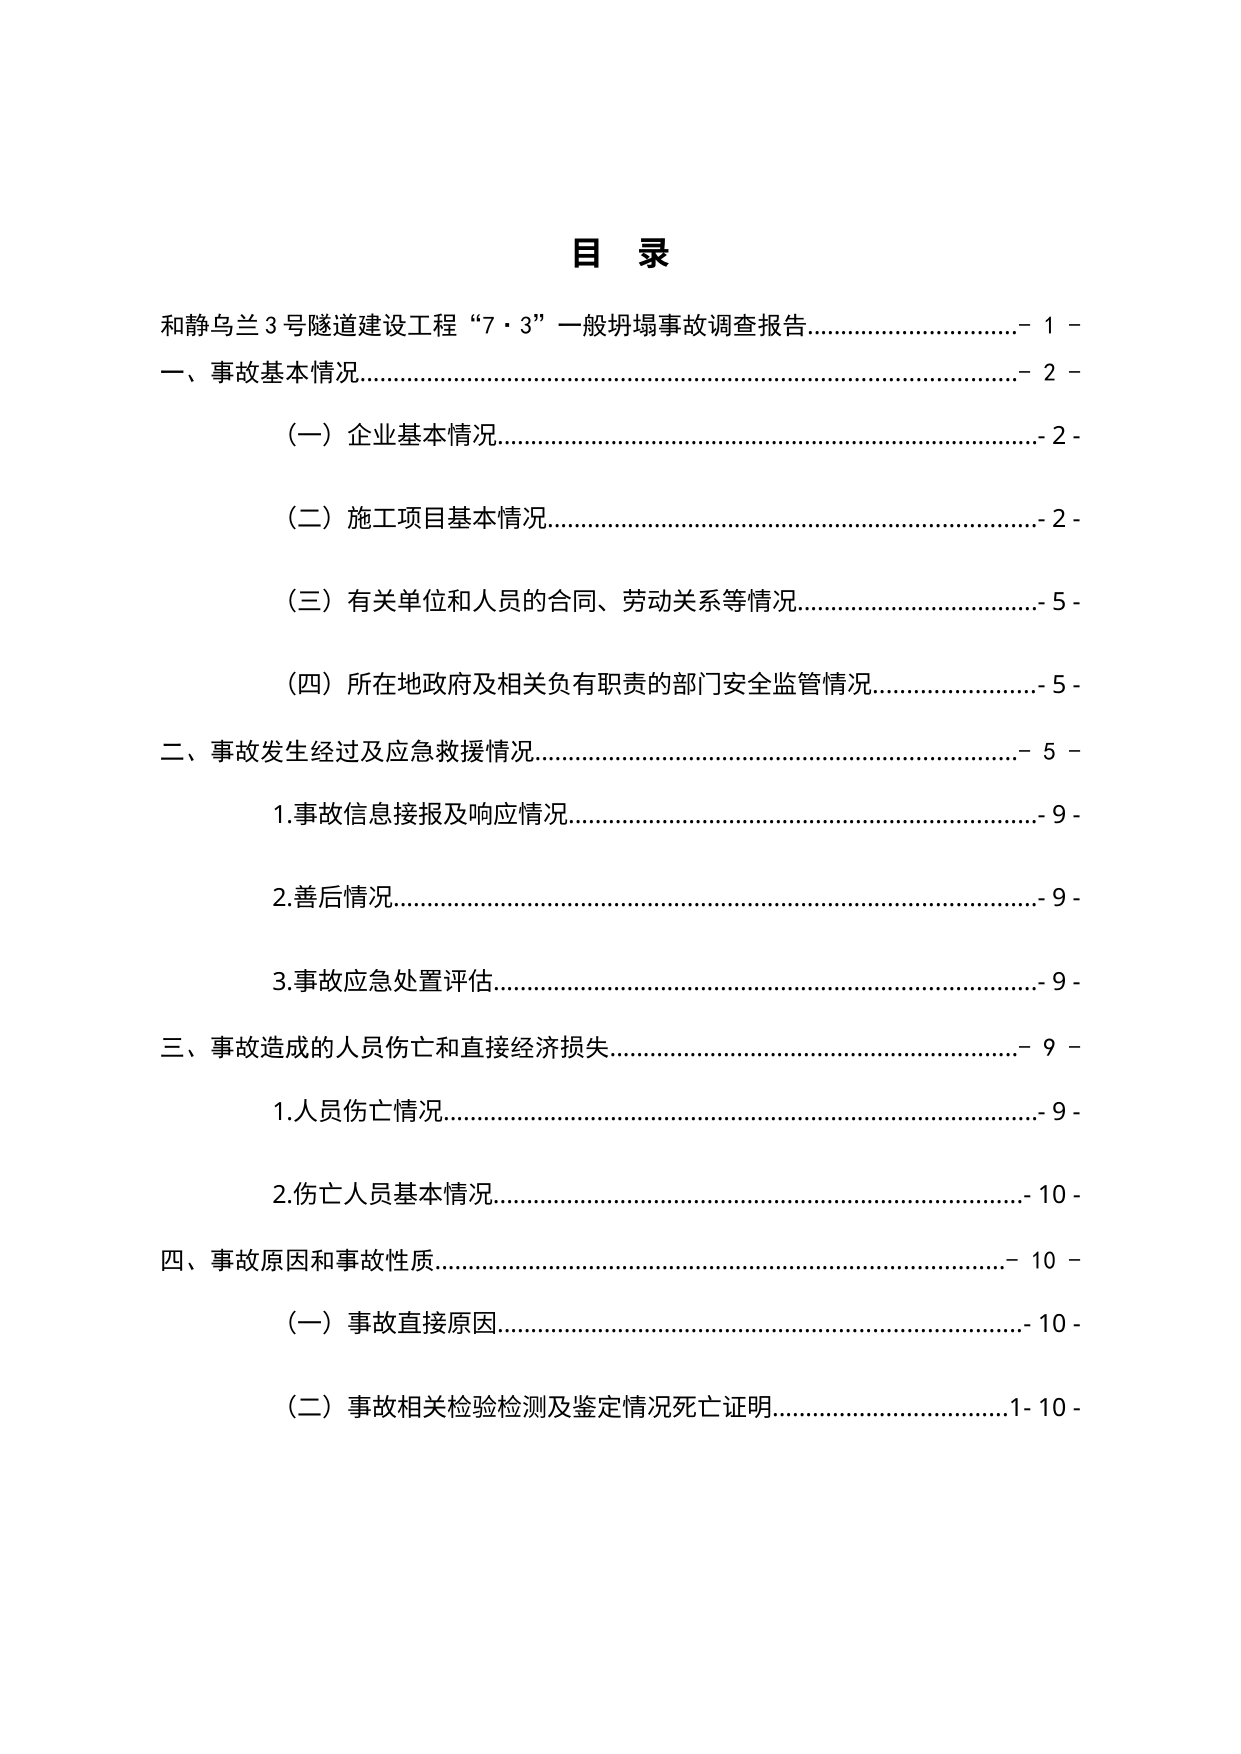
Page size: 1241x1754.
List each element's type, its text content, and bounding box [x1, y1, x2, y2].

text 三、事故造成的人员伤亡和直接经济损失 - 9 - [159, 1030, 1081, 1062]
text 二、事故发生经过及应急救援情况 - 5 - [159, 734, 1081, 766]
text 和静乌兰3号隧道建设工程“7·3”一般坍塌事故调查报告 - 1 - [159, 308, 1081, 340]
text （一）事故直接原因 - 10 - [180, 1289, 1081, 1354]
text 一、事故基本情况 - 2 - [159, 354, 1081, 387]
text 2.善后情况 - 9 - [180, 863, 1081, 928]
text （四）所在地政府及相关负有职责的部门安全监管情况 - 5 - [180, 651, 1081, 716]
text 1.人员伤亡情况 - 9 - [180, 1077, 1081, 1142]
text 四、事故原因和事故性质 - 10 - [159, 1243, 1081, 1275]
text 2.伤亡人员基本情况 - 10 - [180, 1160, 1081, 1225]
text （二）施工项目基本情况 - 2 - [180, 484, 1081, 549]
text 1.事故信息接报及响应情况 - 9 - [180, 780, 1081, 845]
text （一）企业基本情况 - 2 - [180, 401, 1081, 466]
text 3.事故应急处置评估 - 9 - [180, 947, 1081, 1012]
text （二）事故相关检验检测及鉴定情况死亡证明 1- 10 - [180, 1373, 1081, 1438]
text 目 录 [159, 218, 1081, 283]
text （三）有关单位和人员的合同、劳动关系等情况 - 5 - [180, 567, 1081, 632]
